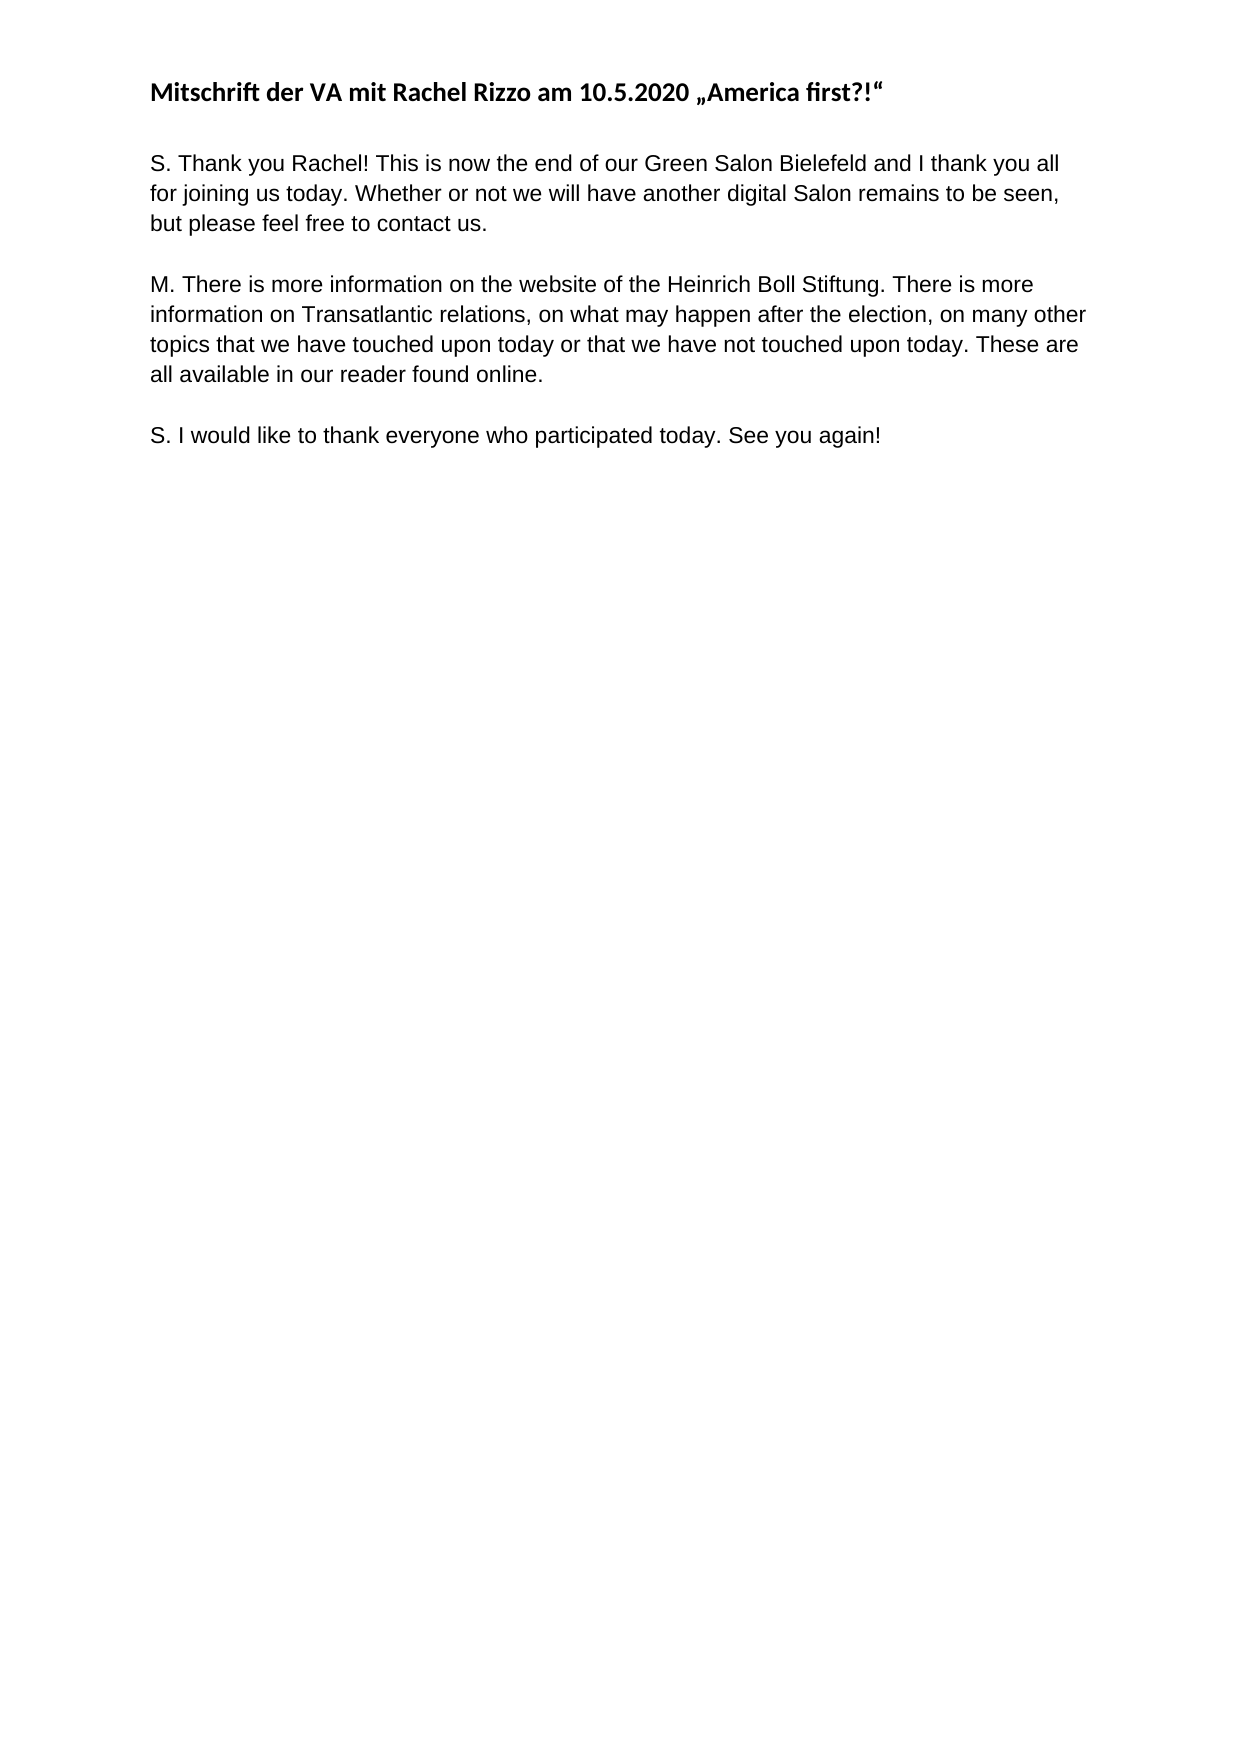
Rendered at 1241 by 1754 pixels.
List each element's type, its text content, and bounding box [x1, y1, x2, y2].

text M. There is more information on the website of the Heinrich Boll Stiftung. There is more information on Transatlantic relations, on what may happen after the election, on many other topics that we have touched upon today or that we have not touched upon today. These are all available in our reader found online. [150, 271, 1090, 388]
text S. I would like to thank everyone who participated today. See you again! [150, 422, 1090, 448]
text S. Thank you Rachel! This is now the end of our Green Salon Bielefeld and I thank you all for joining us today. Whether or not we will have another digital Salon remains to be seen, but please feel free to contact us. [150, 150, 1090, 237]
